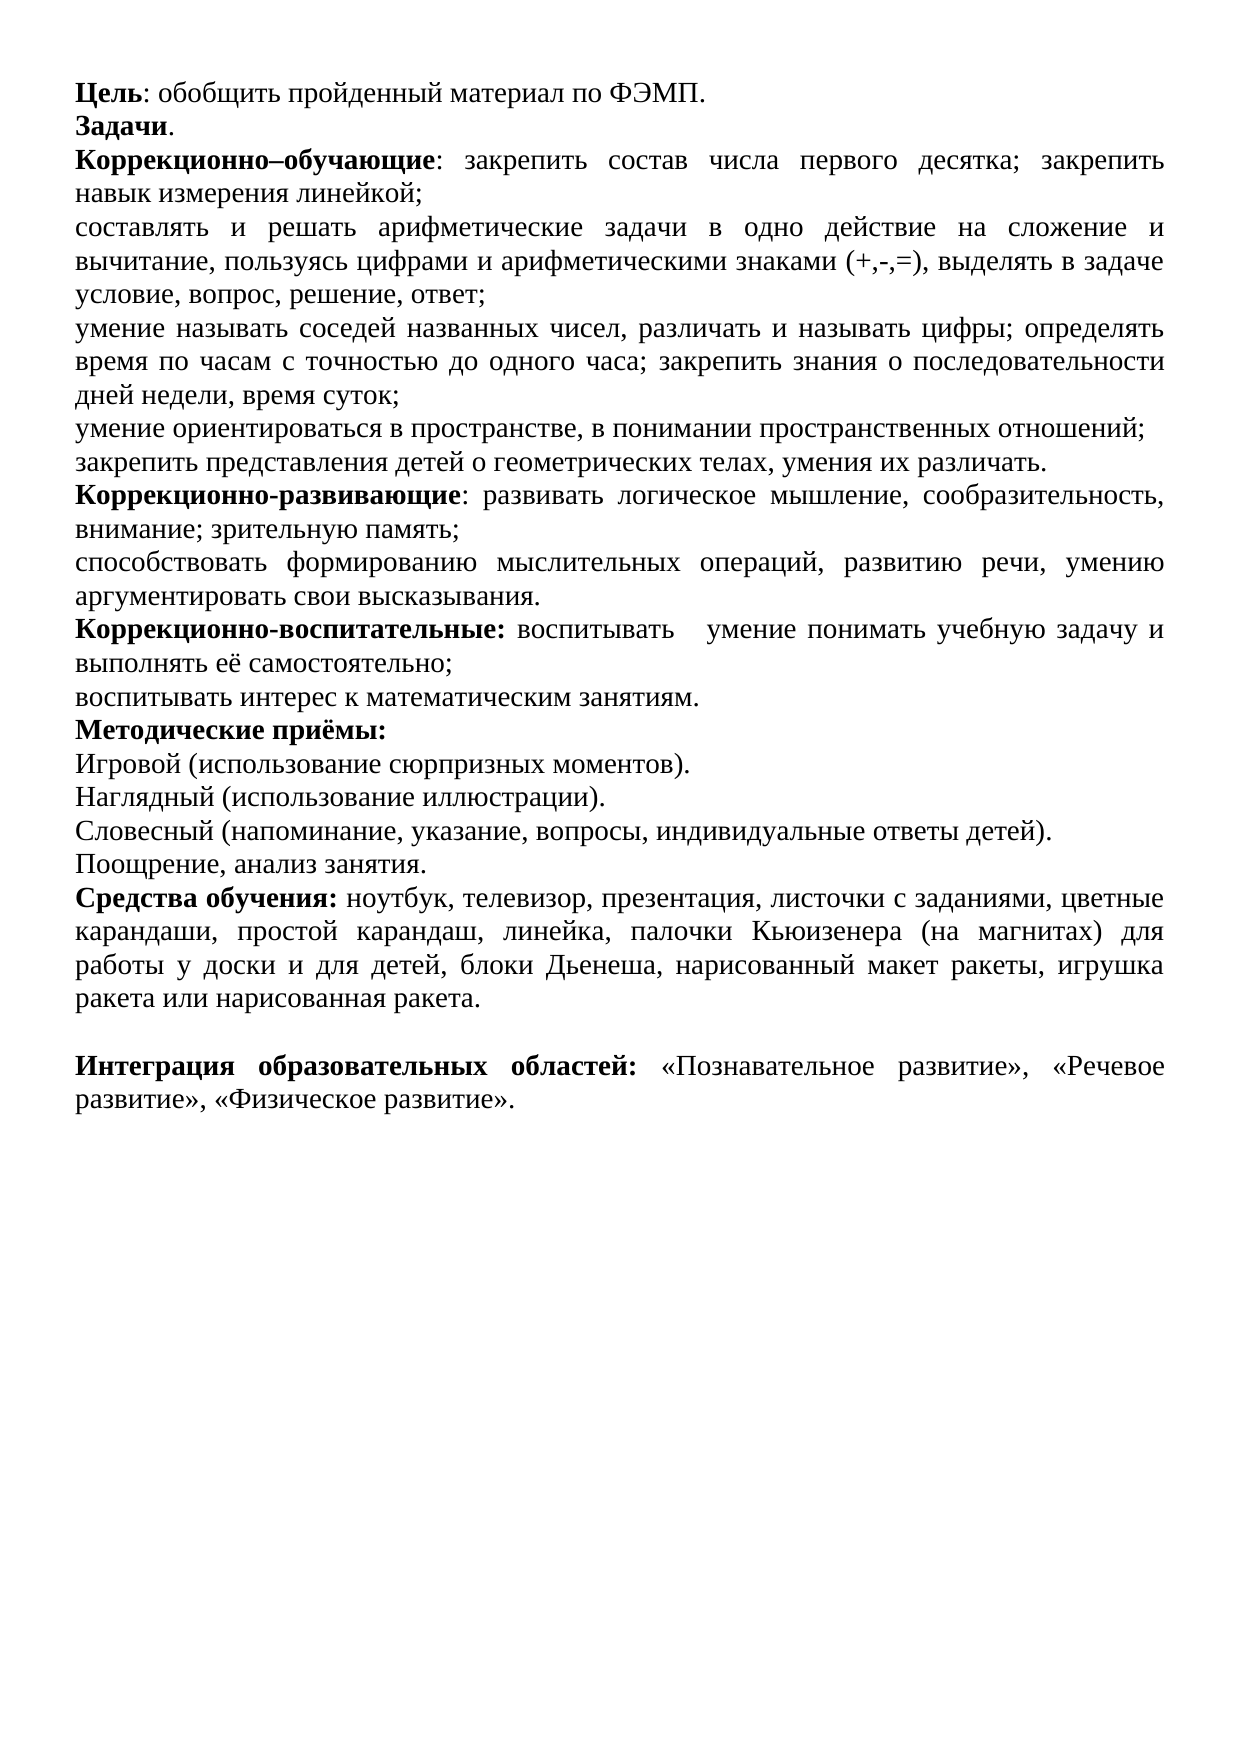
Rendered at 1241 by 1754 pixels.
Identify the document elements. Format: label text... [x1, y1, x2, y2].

text Коррекционно-воспитательные: воспитывать умение понимать учебную задачу и выполнять её самостоятельно; [75, 612, 1165, 679]
text закрепить представления детей о геометрических телах, умения их различать. [75, 444, 1165, 477]
text Средства обучения: ноутбук, телевизор, презентация, листочки с заданиями, цветные карандаши, простой карандаш, линейка, палочки Кьюизенера (на магнитах) для работы у доски и для детей, блоки Дьенеша, нарисованный макет ракеты, игрушка ракета или нарисованная ракета. [75, 880, 1165, 1014]
text Поощрение, анализ занятия. [75, 846, 1165, 880]
text Игровой (использование сюрпризных моментов). [75, 746, 1165, 779]
text Методические приёмы: [75, 712, 1165, 746]
text воспитывать интерес к математическим занятиям. [75, 679, 1165, 712]
text составлять и решать арифметические задачи в одно действие на сложение и вычитание, пользуясь цифрами и арифметическими знаками (+,-,=), выделять в задаче условие, вопрос, решение, ответ; [75, 209, 1165, 310]
text Интеграция образовательных областей: «Познавательное развитие», «Речевое развитие», «Физическое развитие». [75, 1048, 1165, 1115]
text умение называть соседей названных чисел, различать и называть цифры; определять время по часам с точностью до одного часа; закрепить знания о последовательности дней недели, время суток; [75, 310, 1165, 410]
text умение ориентироваться в пространстве, в понимании пространственных отношений; [75, 410, 1165, 444]
text Словесный (напоминание, указание, вопросы, индивидуальные ответы детей). [75, 813, 1165, 846]
text способствовать формированию мыслительных операций, развитию речи, умению аргументировать свои высказывания. [75, 544, 1165, 612]
text Задачи. [75, 108, 1165, 142]
text Коррекционно-развивающие: развивать логическое мышление, сообразительность, внимание; зрительную память; [75, 477, 1165, 544]
text Цель: обобщить пройденный материал по ФЭМП. [75, 75, 1165, 108]
text Коррекционно–обучающие: закрепить состав числа первого десятка; закрепить навык измерения линейкой; [75, 142, 1165, 209]
text Наглядный (использование иллюстрации). [75, 779, 1165, 813]
